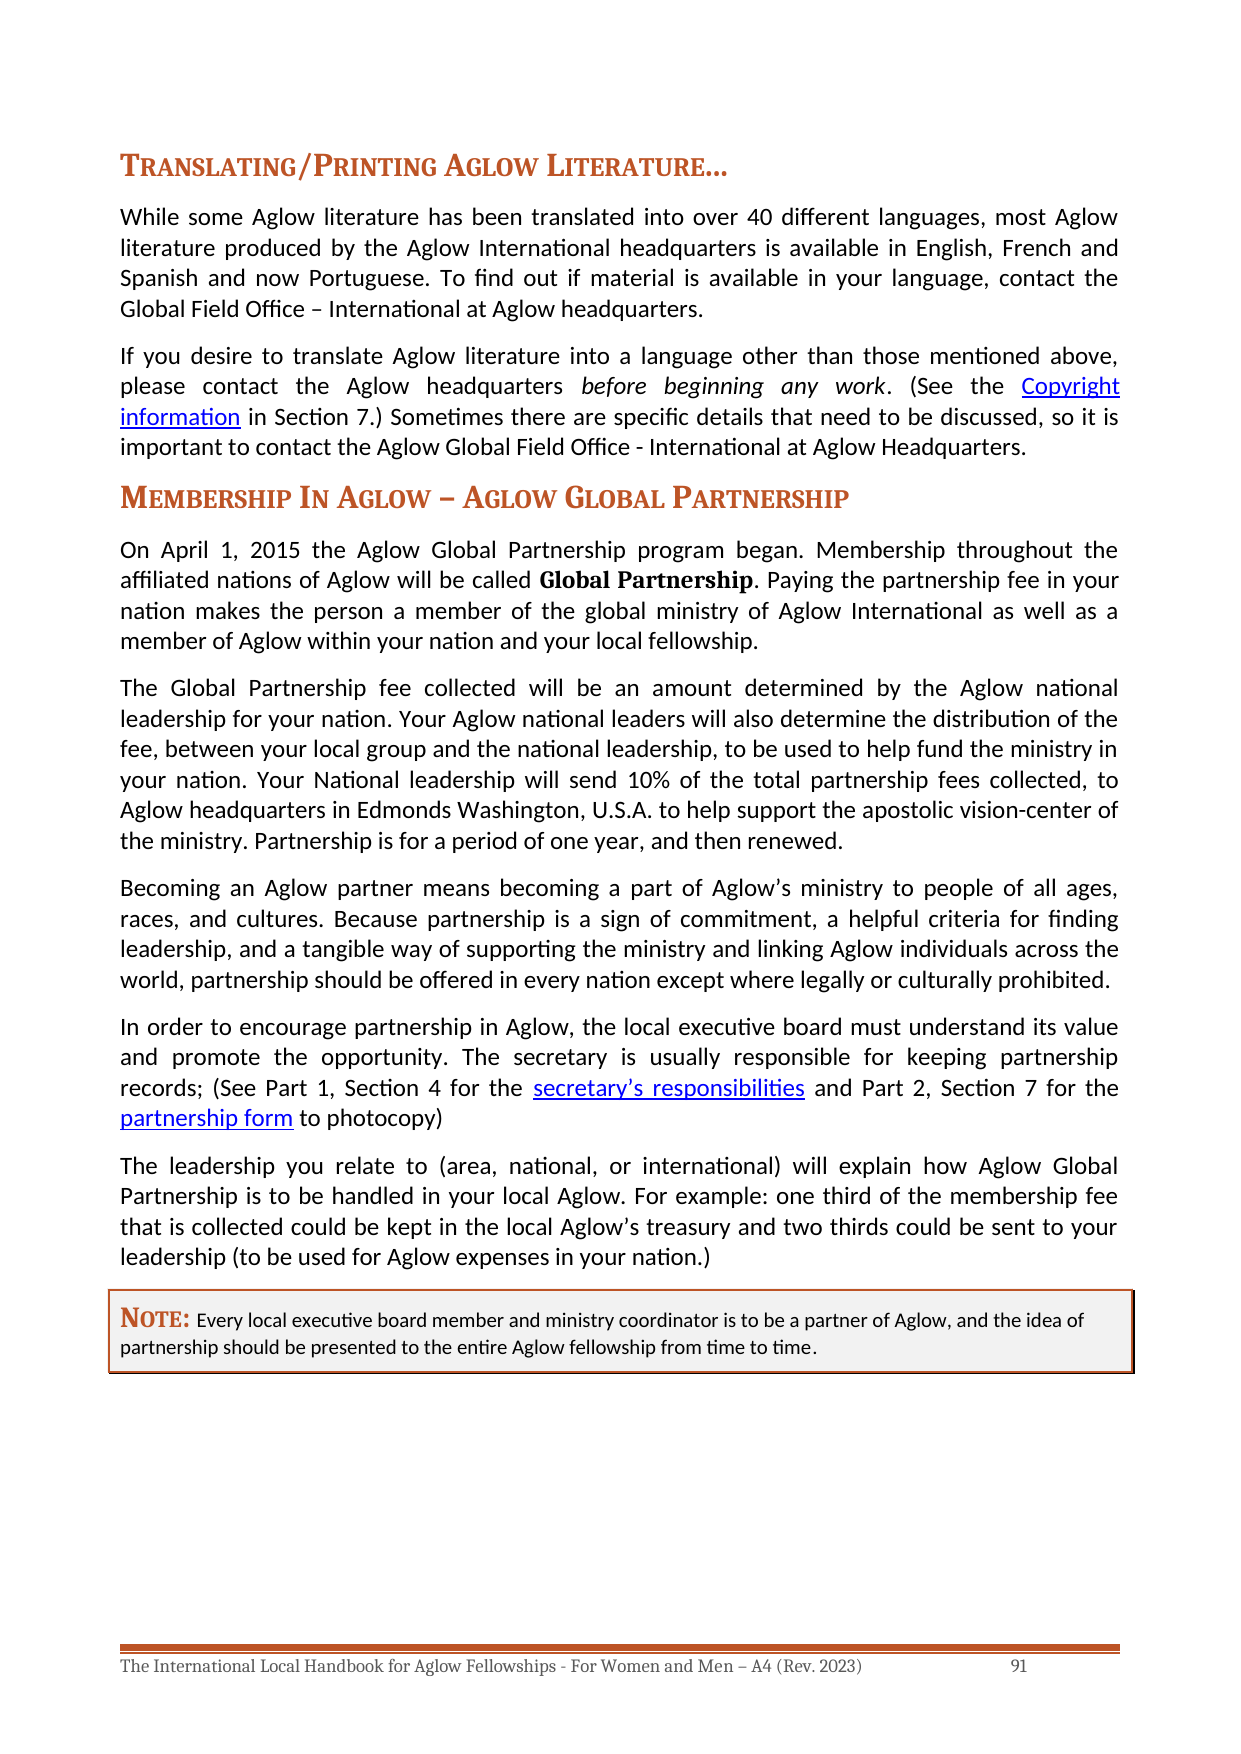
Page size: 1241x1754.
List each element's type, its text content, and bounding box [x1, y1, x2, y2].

text On April 1, 2015 the Aglow Global Partnership program began. Membership throughout the affiliated nations of Aglow will be called Global Partnership. Paying the partnership fee in your nation makes the person a member of the global ministry of Aglow International as well as a member of Aglow within your nation and your local fellowship. [120, 534, 1120, 656]
subtitle Membership In Aglow – Aglow Global Partnership [120, 479, 1120, 517]
text Becoming an Aglow partner means becoming a part of Aglow’s ministry to people of all ages, races, and cultures. Because partnership is a sign of commitment, a helpful criteria for finding leadership, and a tangible way of supporting the ministry and linking Aglow individuals across the world, partnership should be offered in every nation except where legally or culturally prohibited. [120, 872, 1120, 994]
text The Global Partnership fee collected will be an amount determined by the Aglow national leadership for your nation. Your Aglow national leaders will also determine the distribution of the fee, between your local group and the national leadership, to be used to help fund the ministry in your nation. Your National leadership will send 10% of the total partnership fees collected, to Aglow headquarters in Edmonds Washington, U.S.A. to help support the apostolic vision-center of the ministry. Partnership is for a period of one year, and then renewed. [120, 672, 1120, 856]
text The leadership you relate to (area, national, or international) will explain how Aglow Global Partnership is to be handled in your local Aglow. For example: one third of the membership fee that is collected could be kept in the local Aglow’s treasury and two thirds could be sent to your leadership (to be used for Aglow expenses in your nation.) [120, 1150, 1120, 1272]
text Note: Every local executive board member and ministry coordinator is to be a partner of Aglow, and the idea of partnership should be presented to the entire Aglow fellowship from time to time. [110, 1291, 1131, 1371]
text While some Aglow literature has been translated into over 40 different languages, most Aglow literature produced by the Aglow International headquarters is available in English, French and Spanish and now Portuguese. To find out if material is available in your language, contact the Global Field Office – International at Aglow headquarters. [120, 201, 1120, 323]
text If you desire to translate Aglow literature into a language other than those mentioned above, please contact the Aglow headquarters before beginning any work. (See the Copyright information in Section 7.) Sometimes there are specific details that need to be discussed, so it is important to contact the Aglow Global Field Office - International at Aglow Headquarters. [120, 340, 1120, 462]
text In order to encourage partnership in Aglow, the local executive board must understand its value and promote the opportunity. The secretary is usually responsible for keeping partnership records; (See Part 1, Section 4 for the secretary’s responsibilities and Part 2, Section 7 for the partnership form to photocopy) [120, 1011, 1120, 1133]
subtitle Translating/Printing Aglow Literature... [120, 146, 1120, 184]
